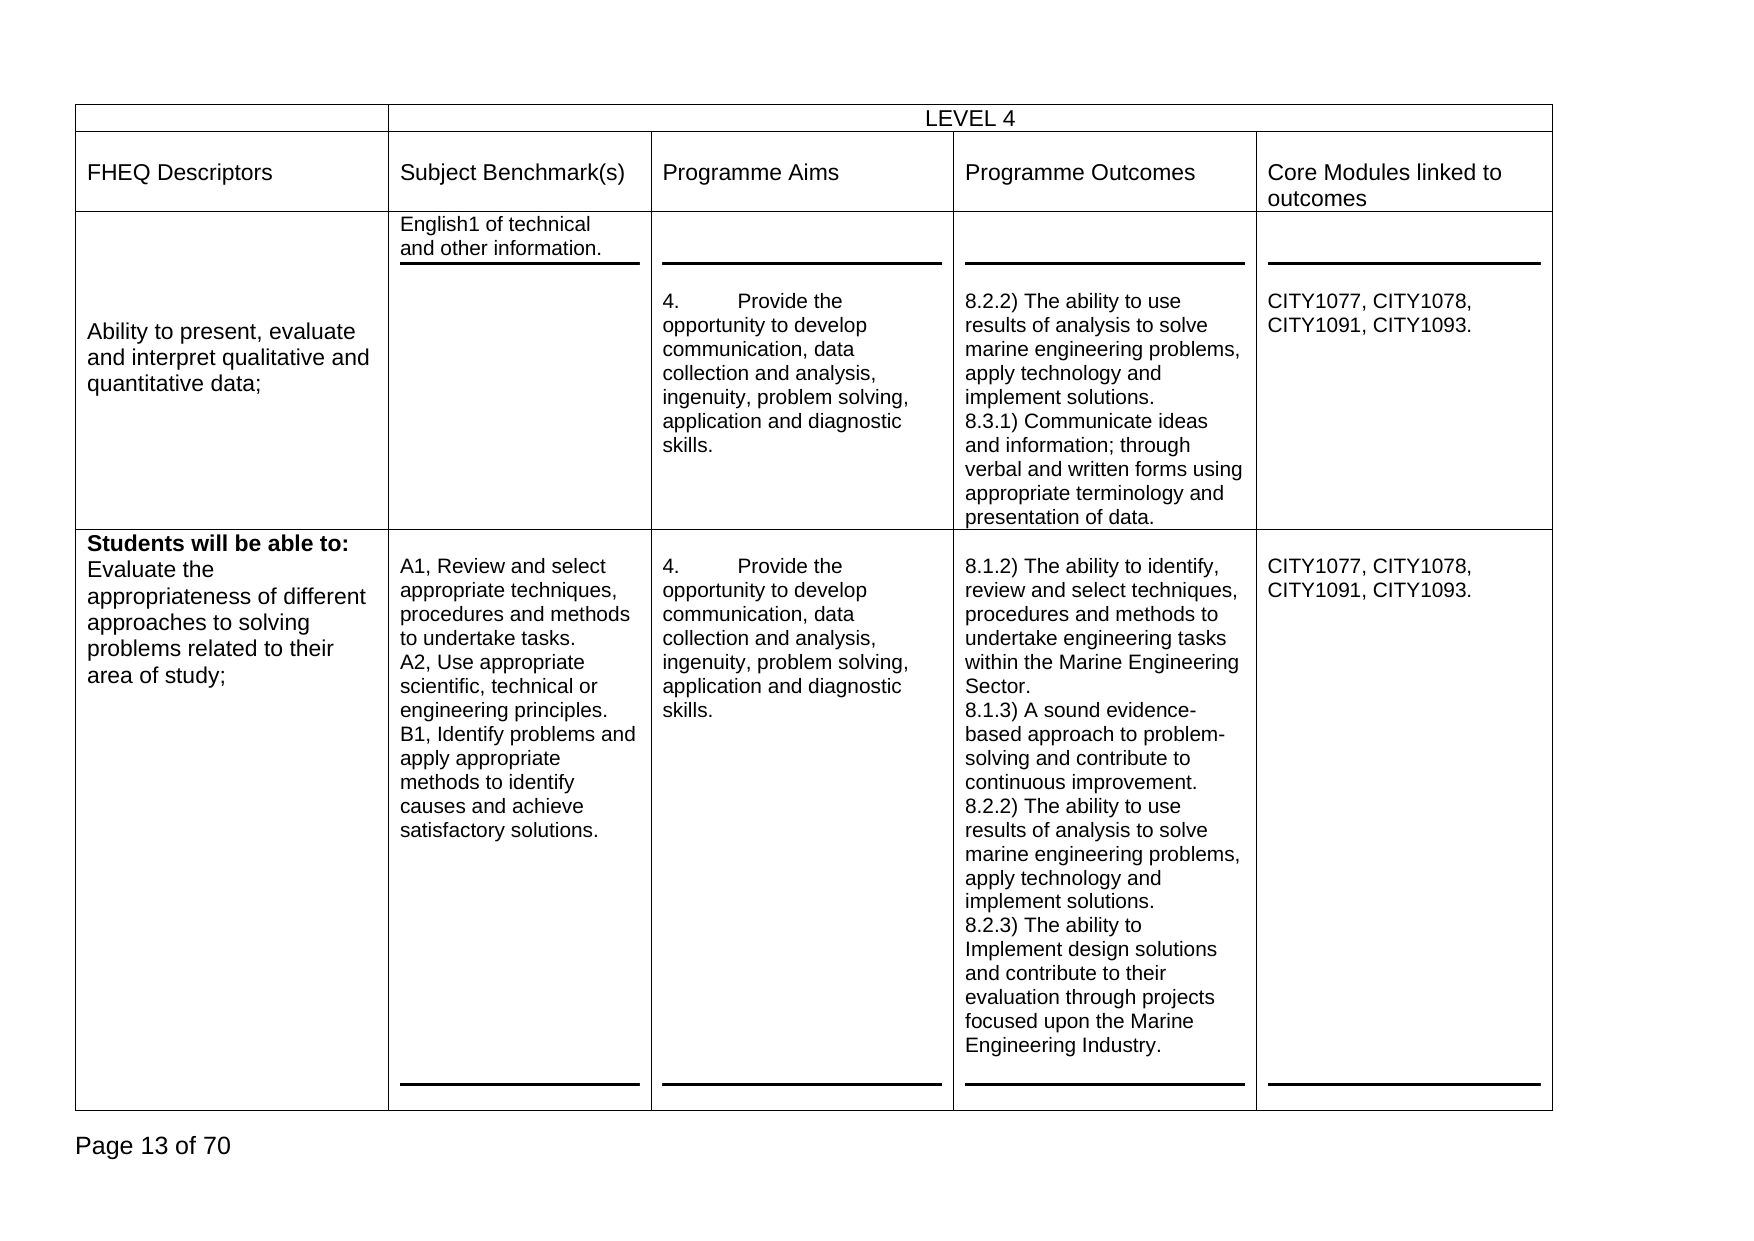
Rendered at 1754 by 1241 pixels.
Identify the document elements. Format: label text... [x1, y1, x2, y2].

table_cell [76, 212, 388, 529]
table_cell Subject Benchmark(s) [389, 132, 651, 211]
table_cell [76, 530, 388, 1110]
table_header LEVEL 4 [389, 105, 1552, 131]
table_cell Programme Outcomes [954, 132, 1256, 211]
table_cell Programme Aims [652, 132, 953, 211]
table_header [76, 105, 388, 131]
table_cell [1257, 212, 1552, 529]
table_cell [954, 530, 1256, 1110]
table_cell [652, 530, 953, 1110]
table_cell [652, 212, 953, 529]
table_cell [954, 212, 1256, 529]
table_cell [1257, 530, 1552, 1110]
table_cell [389, 530, 651, 1110]
table_cell Core Modules linked to outcomes [1257, 132, 1552, 211]
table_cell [389, 212, 651, 529]
table_cell FHEQ Descriptors [76, 132, 388, 211]
